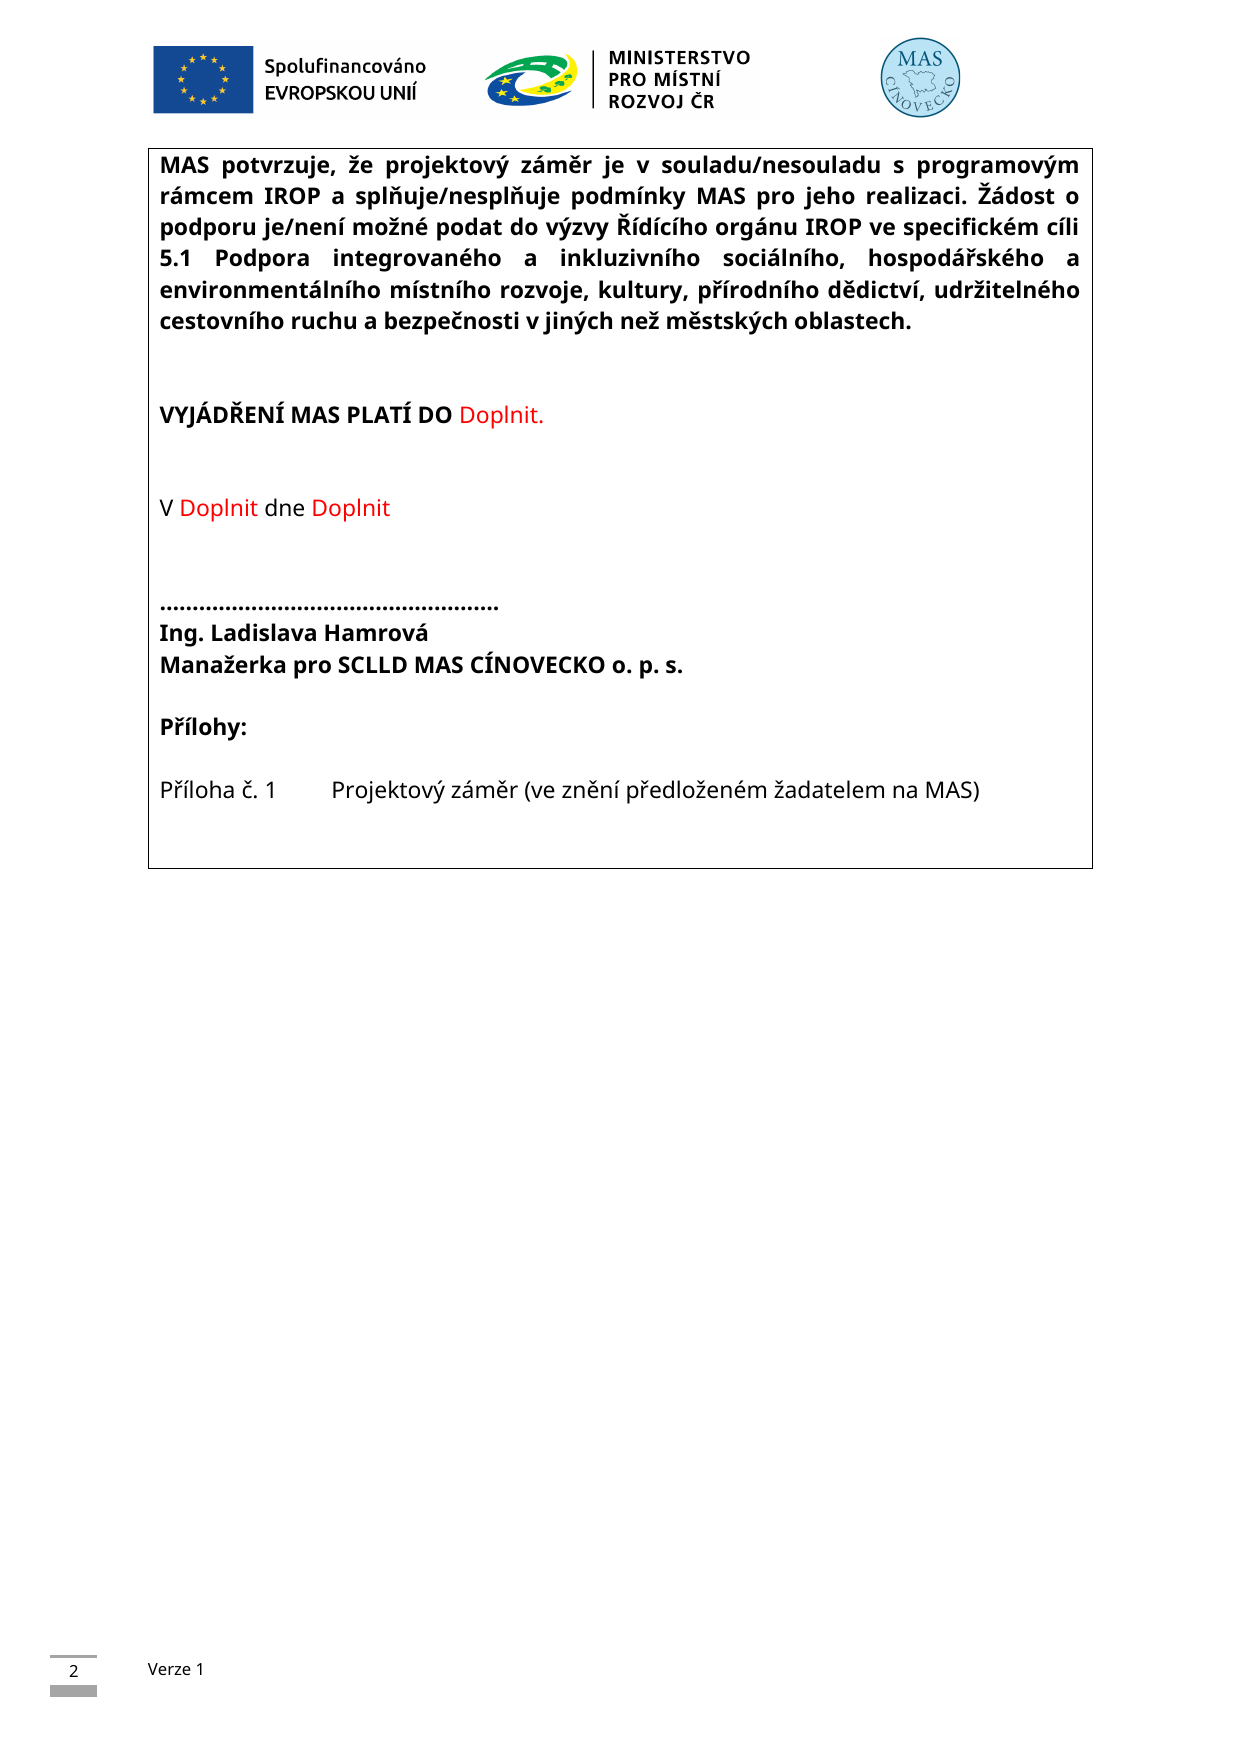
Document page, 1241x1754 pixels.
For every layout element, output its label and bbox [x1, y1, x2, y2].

picture [880, 37, 914, 71]
picture [880, 84, 913, 118]
picture [883, 40, 961, 118]
picture [147, 37, 759, 121]
picture [927, 37, 961, 70]
table_header [149, 149, 1092, 867]
